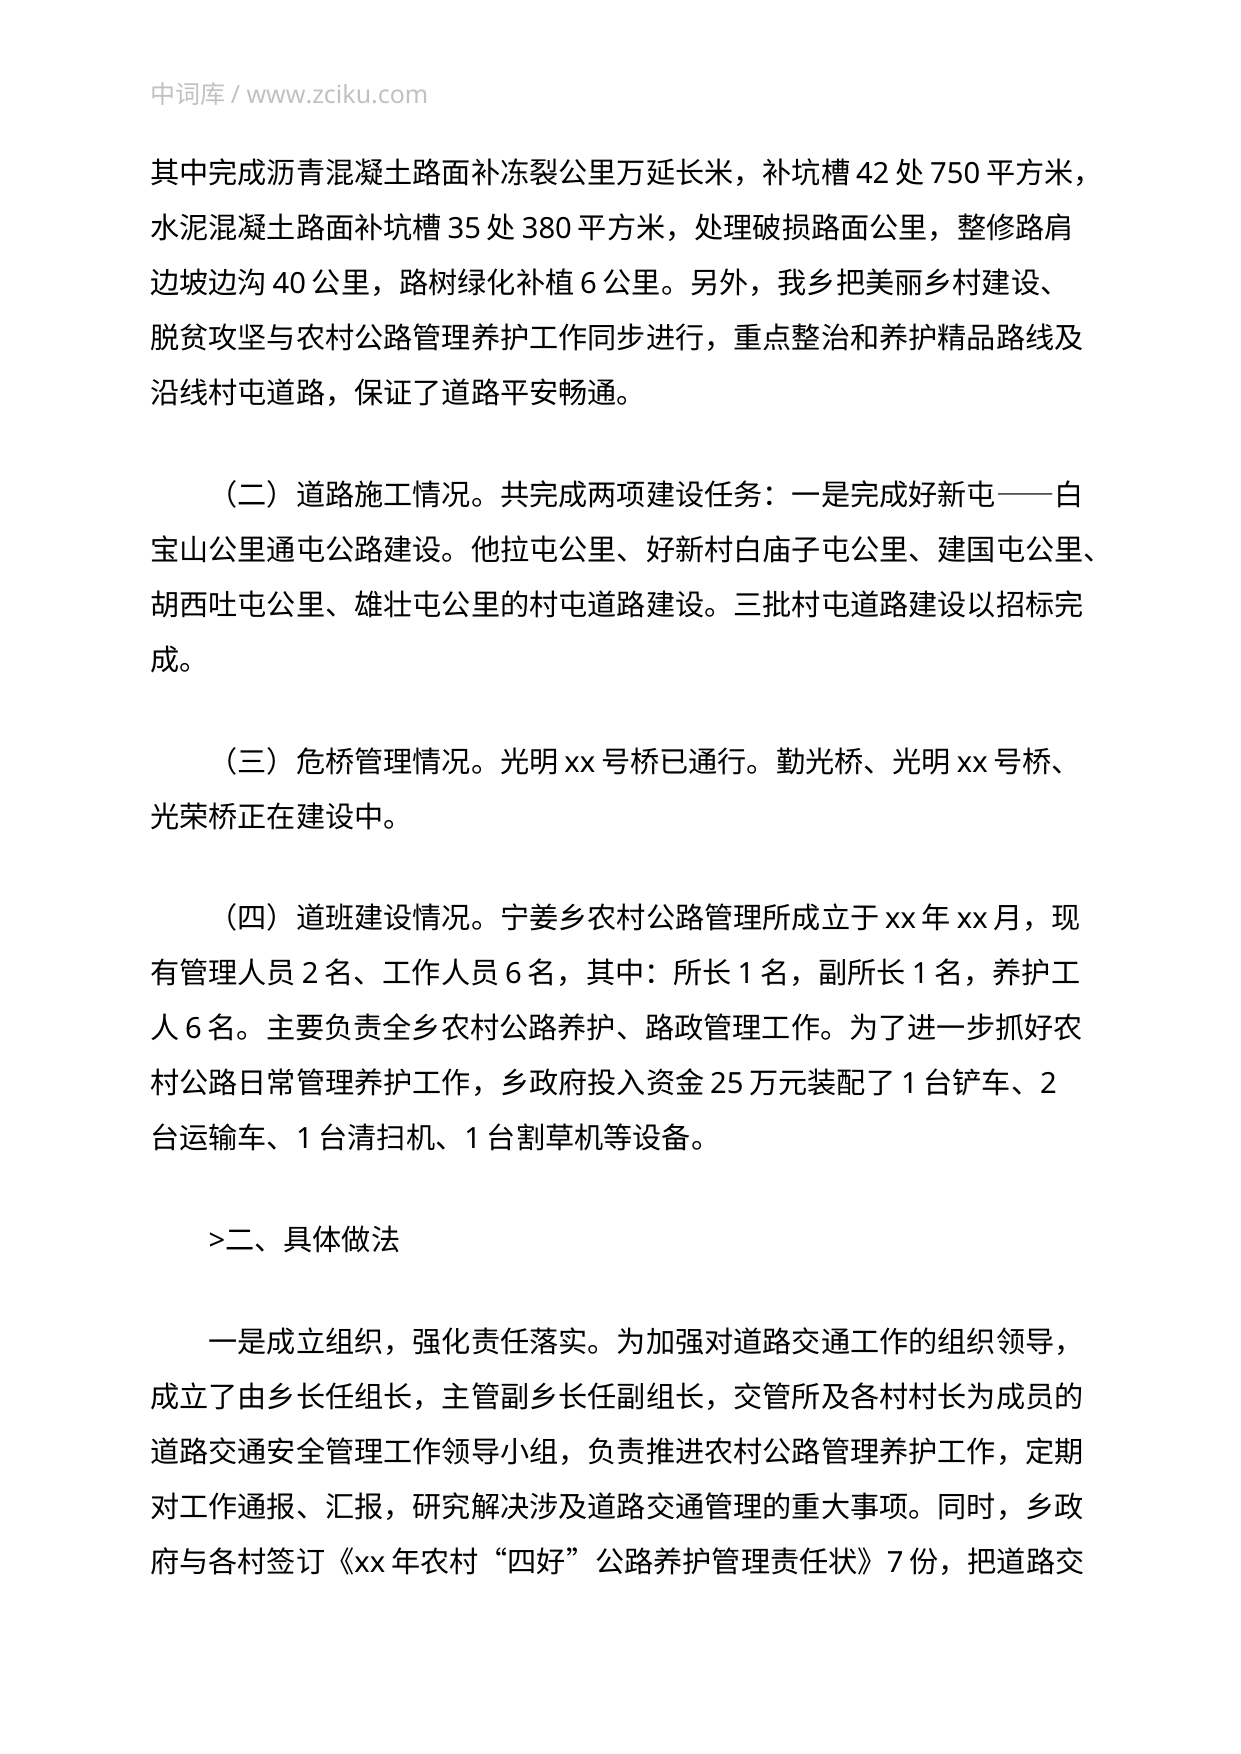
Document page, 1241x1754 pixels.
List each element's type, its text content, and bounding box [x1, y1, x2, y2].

text （四）道班建设情况。宁姜乡农村公路管理所成立于xx年xx月，现有管理人员2名、工作人员6名，其中：所长1名，副所长1名，养护工人6名。主要负责全乡农村公路养护、路政管理工作。为了进一步抓好农村公路日常管理养护工作，乡政府投入资金25万元装配了1台铲车、2台运输车、1台清扫机、1台割草机等设备。 [150, 895, 1090, 1157]
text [150, 1319, 1090, 1581]
text >二、具体做法 [150, 1217, 1090, 1259]
text （二）道路施工情况。共完成两项建设任务：一是完成好新屯——白宝山公里通屯公路建设。他拉屯公里、好新村白庙子屯公里、建国屯公里、胡西吐屯公里、雄壮屯公里的村屯道路建设。三批村屯道路建设以招标完成。 [150, 472, 1090, 679]
text （三）危桥管理情况。光明xx号桥已通行。勤光桥、光明xx号桥、光荣桥正在建设中。 [150, 738, 1090, 835]
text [150, 150, 1090, 412]
